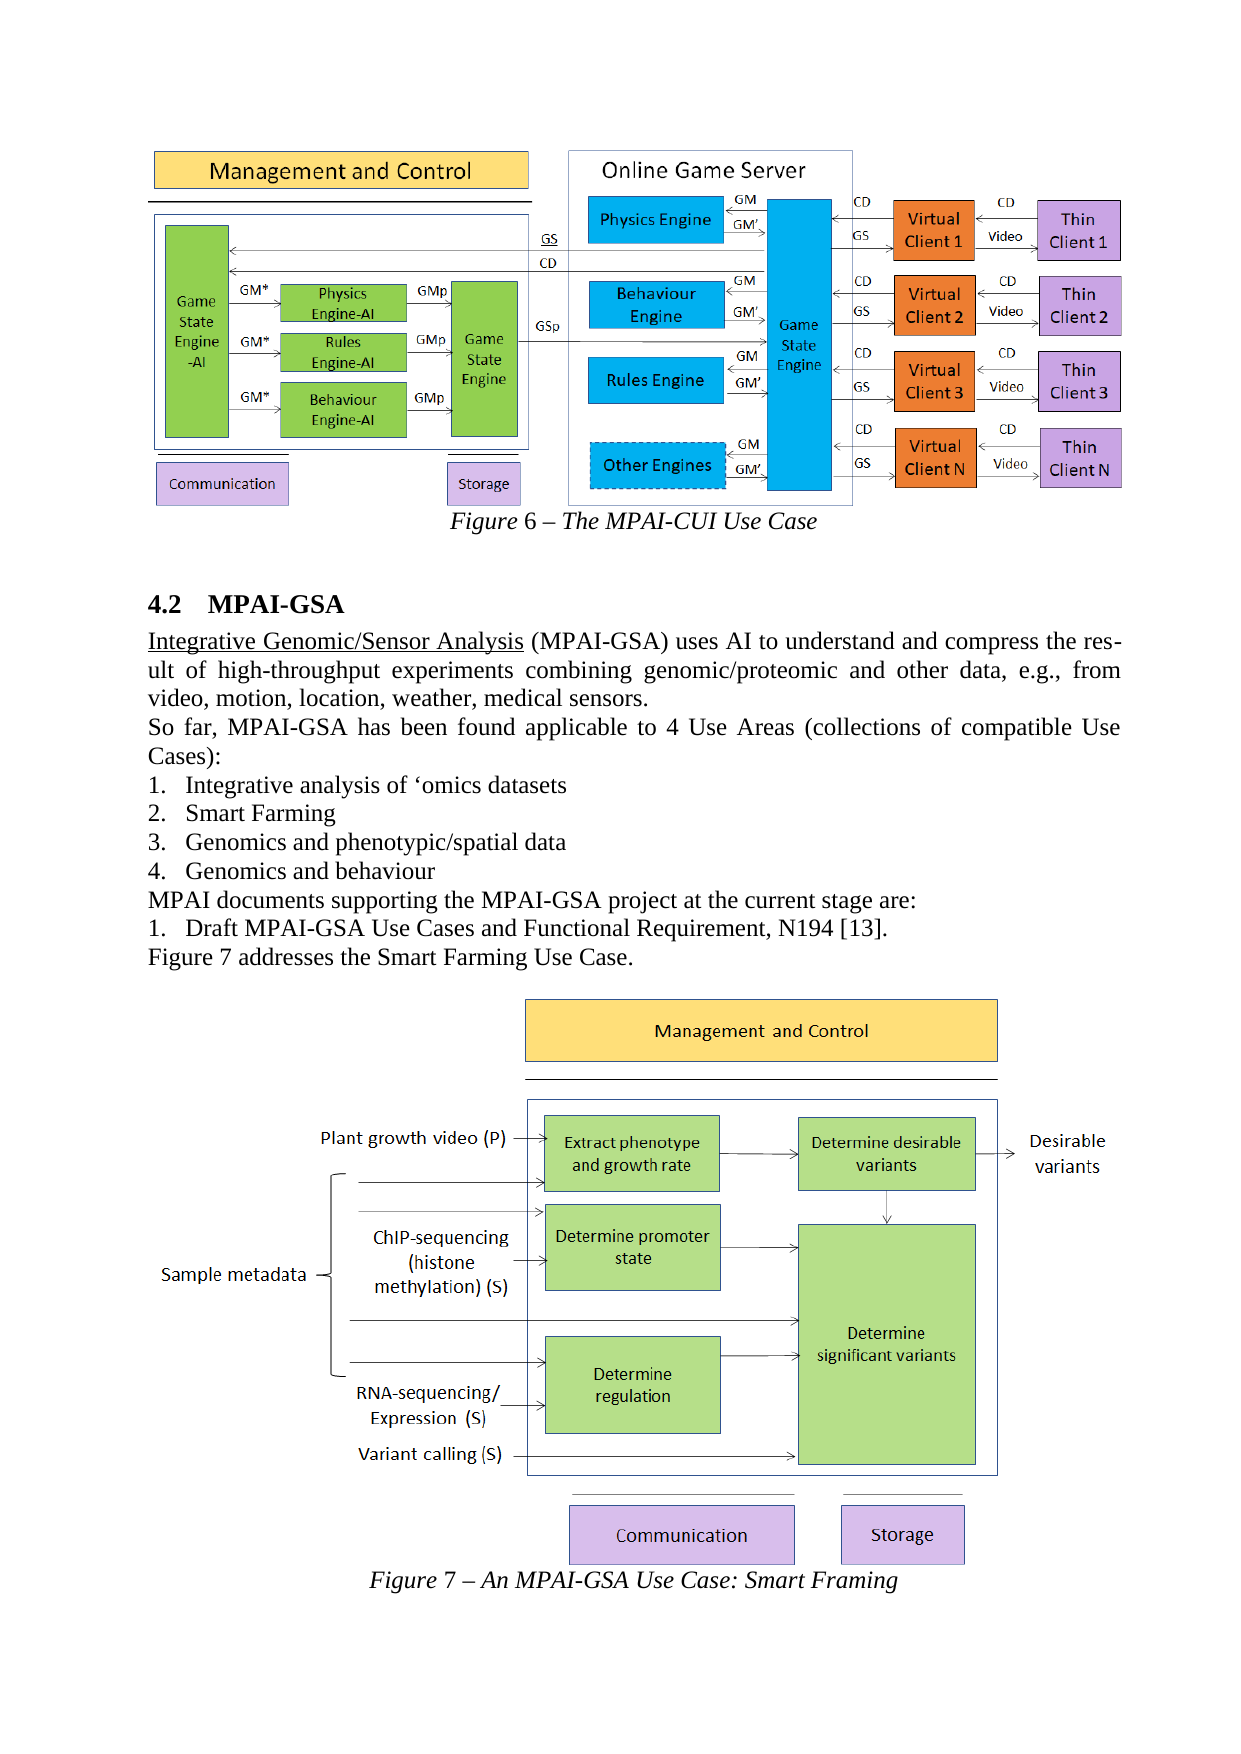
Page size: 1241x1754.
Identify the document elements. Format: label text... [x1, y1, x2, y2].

subtitle MPAI-GSA [148, 588, 1122, 620]
text Figure 6 – The MPAI-CUI Use Case [148, 506, 1122, 535]
list Genomics and phenotypic/spatial data [148, 827, 1122, 856]
list Smart Farming [148, 798, 1122, 827]
list Genomics and behaviour [148, 856, 1122, 885]
list Integrative analysis of ‘omics datasets [148, 770, 1122, 798]
text So far, MPAI-GSA has been found applicable to 4 Use Areas (collections of compatible Use Cases): [148, 712, 1122, 770]
picture [148, 147, 1122, 506]
text Integrative Genomic/Sensor Analysis (MPAI-GSA) uses AI to understand and compress the result of high-throughput experiments combining genomic/proteomic and other data, e.g., from video, motion, location, weather, medical sensors. [148, 626, 1122, 712]
picture [148, 999, 1122, 1565]
text Figure 7 – An MPAI-GSA Use Case: Smart Framing [148, 1565, 1122, 1593]
text MPAI documents supporting the MPAI-GSA project at the current stage are: [148, 885, 1122, 913]
list Draft MPAI-GSA Use Cases and Functional Requirement, N194 [13]. [148, 913, 1122, 942]
text Figure 7 addresses the Smart Farming Use Case. [148, 942, 1122, 971]
